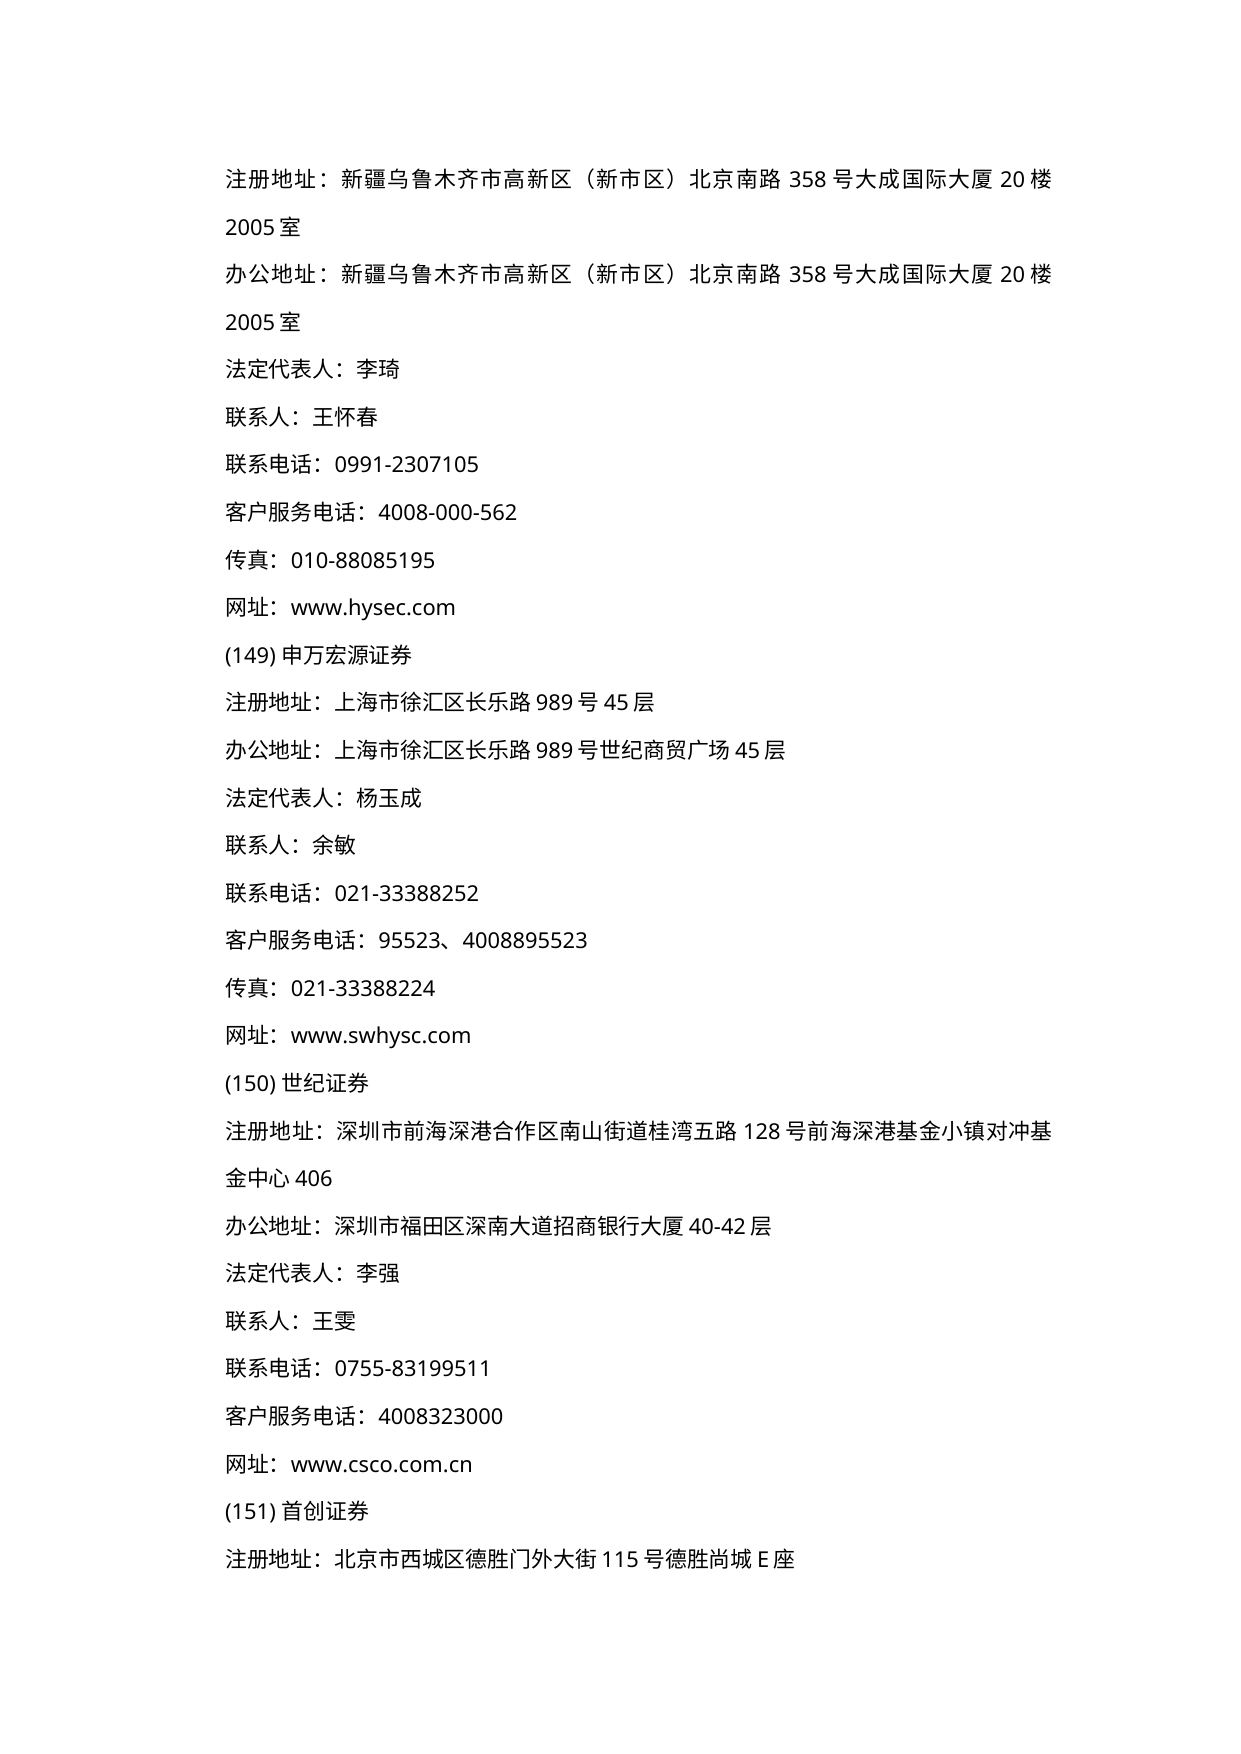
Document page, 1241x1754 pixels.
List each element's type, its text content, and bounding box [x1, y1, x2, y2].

text 办公地址：上海市徐汇区长乐路989号世纪商贸广场45层 [225, 733, 1053, 765]
text 联系人：余敏 [225, 828, 1053, 860]
text 联系人：王雯 [225, 1304, 1053, 1336]
text 办公地址：深圳市福田区深南大道招商银行大厦40-42层 [225, 1209, 1053, 1241]
text (151) 首创证券 [225, 1494, 1053, 1526]
text 客户服务电话：4008323000 [225, 1399, 1053, 1431]
text 传真：021-33388224 [225, 971, 1053, 1003]
text 注册地址：新疆乌鲁木齐市高新区（新市区）北京南路358号大成国际大厦20楼2005室 [225, 162, 1053, 241]
text 联系电话：0755-83199511 [225, 1351, 1053, 1383]
text 注册地址：深圳市前海深港合作区南山街道桂湾五路128号前海深港基金小镇对冲基金中心406 [225, 1114, 1053, 1193]
text 客户服务电话：4008-000-562 [225, 495, 1053, 527]
text 传真：010-88085195 [225, 543, 1053, 574]
text 法定代表人：李强 [225, 1256, 1053, 1288]
text 网址：www.swhysc.com [225, 1018, 1053, 1050]
text (149) 申万宏源证券 [225, 638, 1053, 669]
text 联系人：王怀春 [225, 400, 1053, 432]
text 网址：www.hysec.com [225, 590, 1053, 622]
text 注册地址：北京市西城区德胜门外大街115号德胜尚城E座 [225, 1542, 1053, 1574]
text 法定代表人：杨玉成 [225, 781, 1053, 812]
text 网址：www.csco.com.cn [225, 1447, 1053, 1478]
text 办公地址：新疆乌鲁木齐市高新区（新市区）北京南路358号大成国际大厦20楼2005室 [225, 257, 1053, 337]
text 客户服务电话：95523、4008895523 [225, 923, 1053, 955]
text 联系电话：0991-2307105 [225, 447, 1053, 479]
text (150) 世纪证券 [225, 1066, 1053, 1098]
text 注册地址：上海市徐汇区长乐路989号45层 [225, 685, 1053, 717]
text 法定代表人：李琦 [225, 352, 1053, 384]
text 联系电话：021-33388252 [225, 876, 1053, 907]
